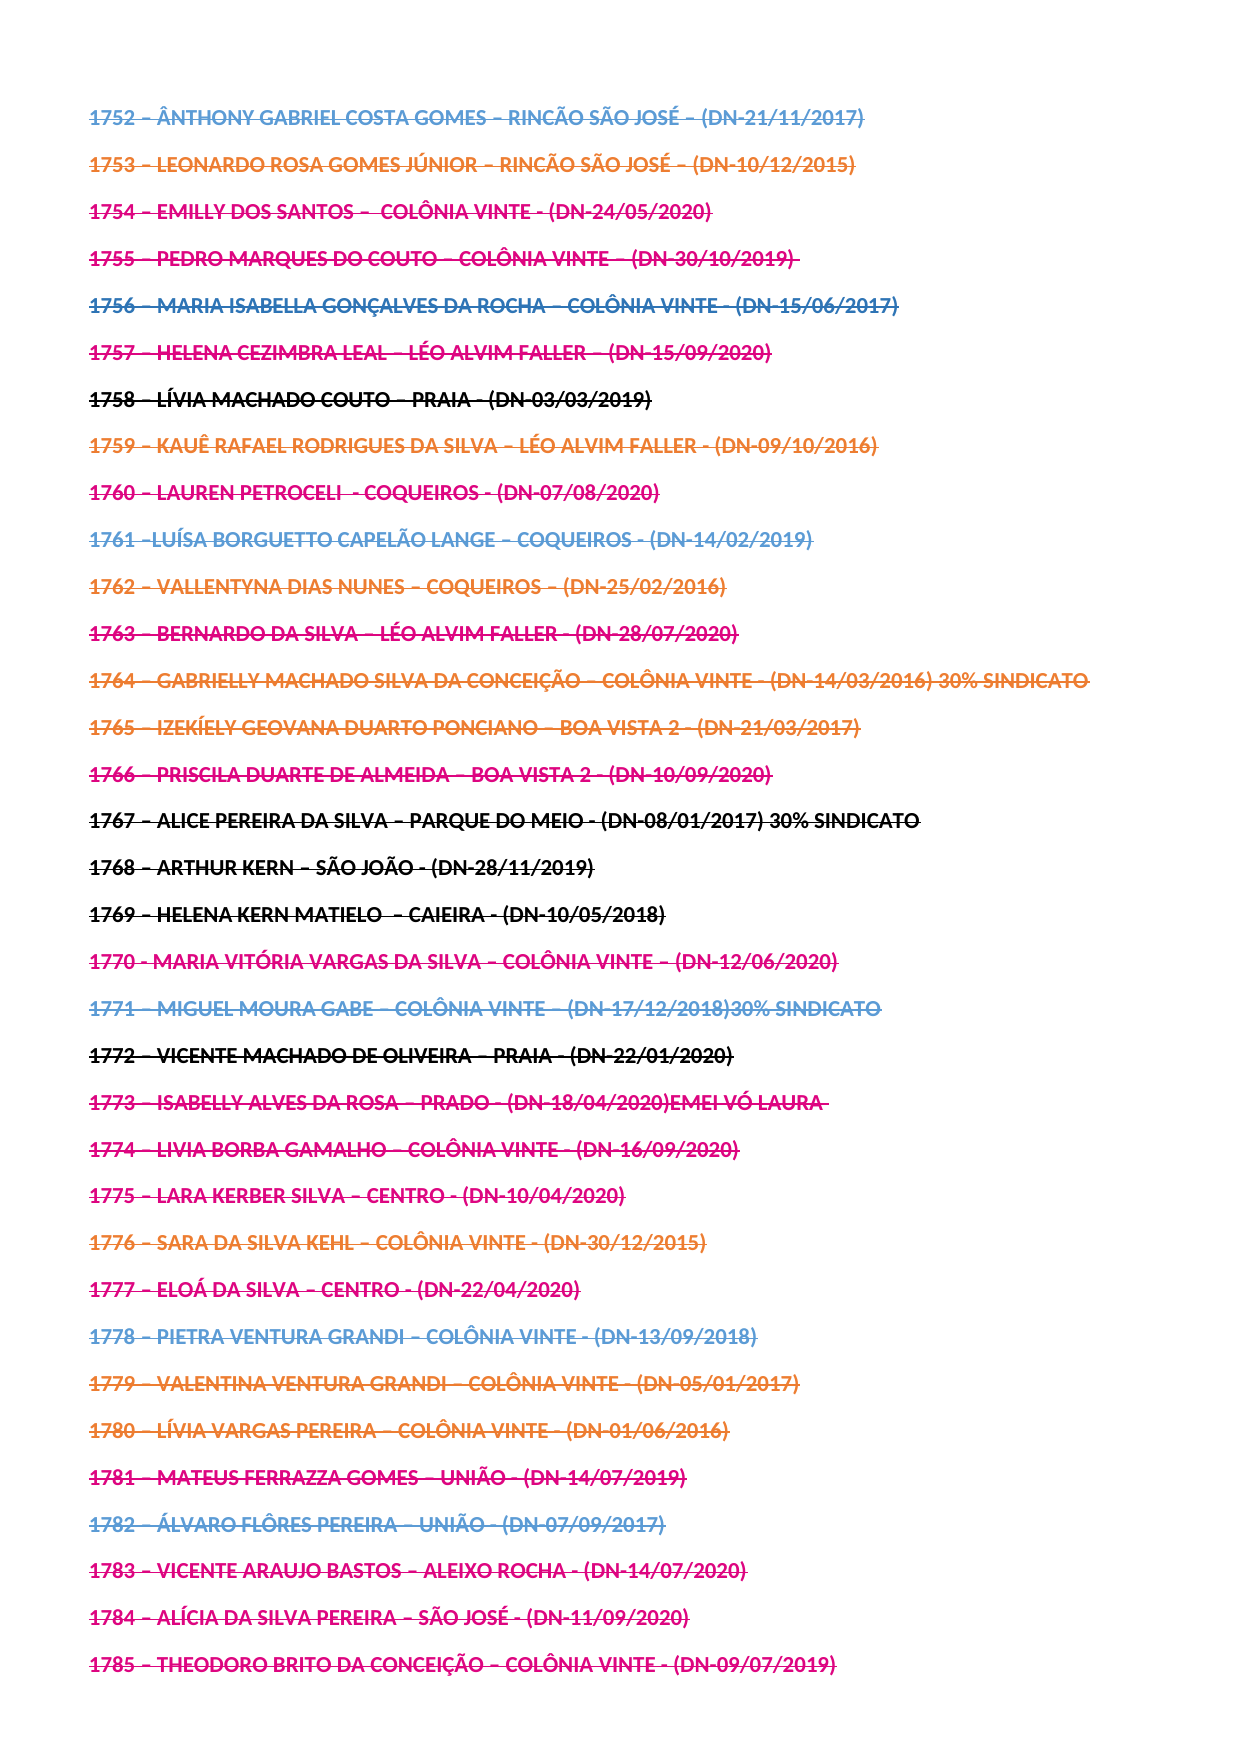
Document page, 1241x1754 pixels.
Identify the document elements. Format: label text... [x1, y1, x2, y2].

text 1763 – BERNARDO DA SILVA – LÉO ALVIM FALLER - (DN-28/07/2020) [89, 619, 1196, 647]
text 1761 –LUÍSA BORGUETTO CAPELÃO LANGE – COQUEIROS - (DN-14/02/2019) [89, 525, 1196, 553]
text 1777 – ELOÁ DA SILVA – CENTRO - (DN-22/04/2020) [89, 1275, 1196, 1303]
text 1752 – ÂNTHONY GABRIEL COSTA GOMES – RINCÃO SÃO JOSÉ – (DN-21/11/2017) [89, 103, 1196, 131]
text 1767 – ALICE PEREIRA DA SILVA – PARQUE DO MEIO - (DN-08/01/2017) 30% SINDICATO [89, 807, 1196, 834]
text 1774 – LIVIA BORBA GAMALHO – COLÔNIA VINTE - (DN-16/09/2020) [89, 1135, 1196, 1163]
text 1768 – ARTHUR KERN – SÃO JOÃO - (DN-28/11/2019) [89, 853, 1196, 881]
text 1779 – VALENTINA VENTURA GRANDI – COLÔNIA VINTE - (DN-05/01/2017) [89, 1369, 1196, 1397]
text 1766 – PRISCILA DUARTE DE ALMEIDA – BOA VISTA 2 - (DN-10/09/2020) [89, 760, 1196, 788]
text 1757 – HELENA CEZIMBRA LEAL – LÉO ALVIM FALLER – (DN-15/09/2020) [89, 338, 1196, 366]
text 1756 – MARIA ISABELLA GONÇALVES DA ROCHA – COLÔNIA VINTE - (DN-15/06/2017) [89, 291, 1196, 319]
text 1762 – VALLENTYNA DIAS NUNES – COQUEIROS – (DN-25/02/2016) [89, 572, 1196, 600]
text 1776 – SARA DA SILVA KEHL – COLÔNIA VINTE - (DN-30/12/2015) [89, 1228, 1196, 1256]
text 1759 – KAUÊ RAFAEL RODRIGUES DA SILVA – LÉO ALVIM FALLER - (DN-09/10/2016) [89, 432, 1196, 459]
text 1754 – EMILLY DOS SANTOS – COLÔNIA VINTE - (DN-24/05/2020) [89, 197, 1196, 225]
text 1753 – LEONARDO ROSA GOMES JÚNIOR – RINCÃO SÃO JOSÉ – (DN-10/12/2015) [89, 150, 1196, 178]
text 1764 – GABRIELLY MACHADO SILVA DA CONCEIÇÃO – COLÔNIA VINTE - (DN-14/03/2016) 30% SINDICATO [89, 666, 1196, 694]
text 1782 – ÁLVARO FLÔRES PEREIRA – UNIÃO - (DN-07/09/2017) [89, 1510, 1196, 1538]
text 1772 – VICENTE MACHADO DE OLIVEIRA – PRAIA - (DN-22/01/2020) [89, 1041, 1196, 1069]
text 1783 – VICENTE ARAUJO BASTOS – ALEIXO ROCHA - (DN-14/07/2020) [89, 1557, 1196, 1584]
text 1778 – PIETRA VENTURA GRANDI – COLÔNIA VINTE - (DN-13/09/2018) [89, 1322, 1196, 1350]
text 1771 – MIGUEL MOURA GABE – COLÔNIA VINTE – (DN-17/12/2018)30% SINDICATO [89, 994, 1196, 1022]
text 1758 – LÍVIA MACHADO COUTO – PRAIA - (DN-03/03/2019) [89, 385, 1196, 413]
text 1784 – ALÍCIA DA SILVA PEREIRA – SÃO JOSÉ - (DN-11/09/2020) [89, 1603, 1196, 1631]
text 1755 – PEDRO MARQUES DO COUTO – COLÔNIA VINTE – (DN-30/10/2019) [89, 244, 1196, 272]
text 1769 – HELENA KERN MATIELO – CAIEIRA - (DN-10/05/2018) [89, 900, 1196, 928]
text 1765 – IZEKÍELY GEOVANA DUARTO PONCIANO – BOA VISTA 2 - (DN-21/03/2017) [89, 713, 1196, 741]
text 1773 – ISABELLY ALVES DA ROSA – PRADO - (DN-18/04/2020)EMEI VÓ LAURA [89, 1088, 1196, 1116]
text 1760 – LAUREN PETROCELI - COQUEIROS - (DN-07/08/2020) [89, 478, 1196, 506]
text 1780 – LÍVIA VARGAS PEREIRA – COLÔNIA VINTE - (DN-01/06/2016) [89, 1416, 1196, 1444]
text 1775 – LARA KERBER SILVA – CENTRO - (DN-10/04/2020) [89, 1182, 1196, 1209]
text 1781 – MATEUS FERRAZZA GOMES – UNIÃO - (DN-14/07/2019) [89, 1463, 1196, 1491]
text 1770 - MARIA VITÓRIA VARGAS DA SILVA – COLÔNIA VINTE – (DN-12/06/2020) [89, 947, 1196, 975]
text 1785 – THEODORO BRITO DA CONCEIÇÃO – COLÔNIA VINTE - (DN-09/07/2019) [89, 1650, 1196, 1678]
